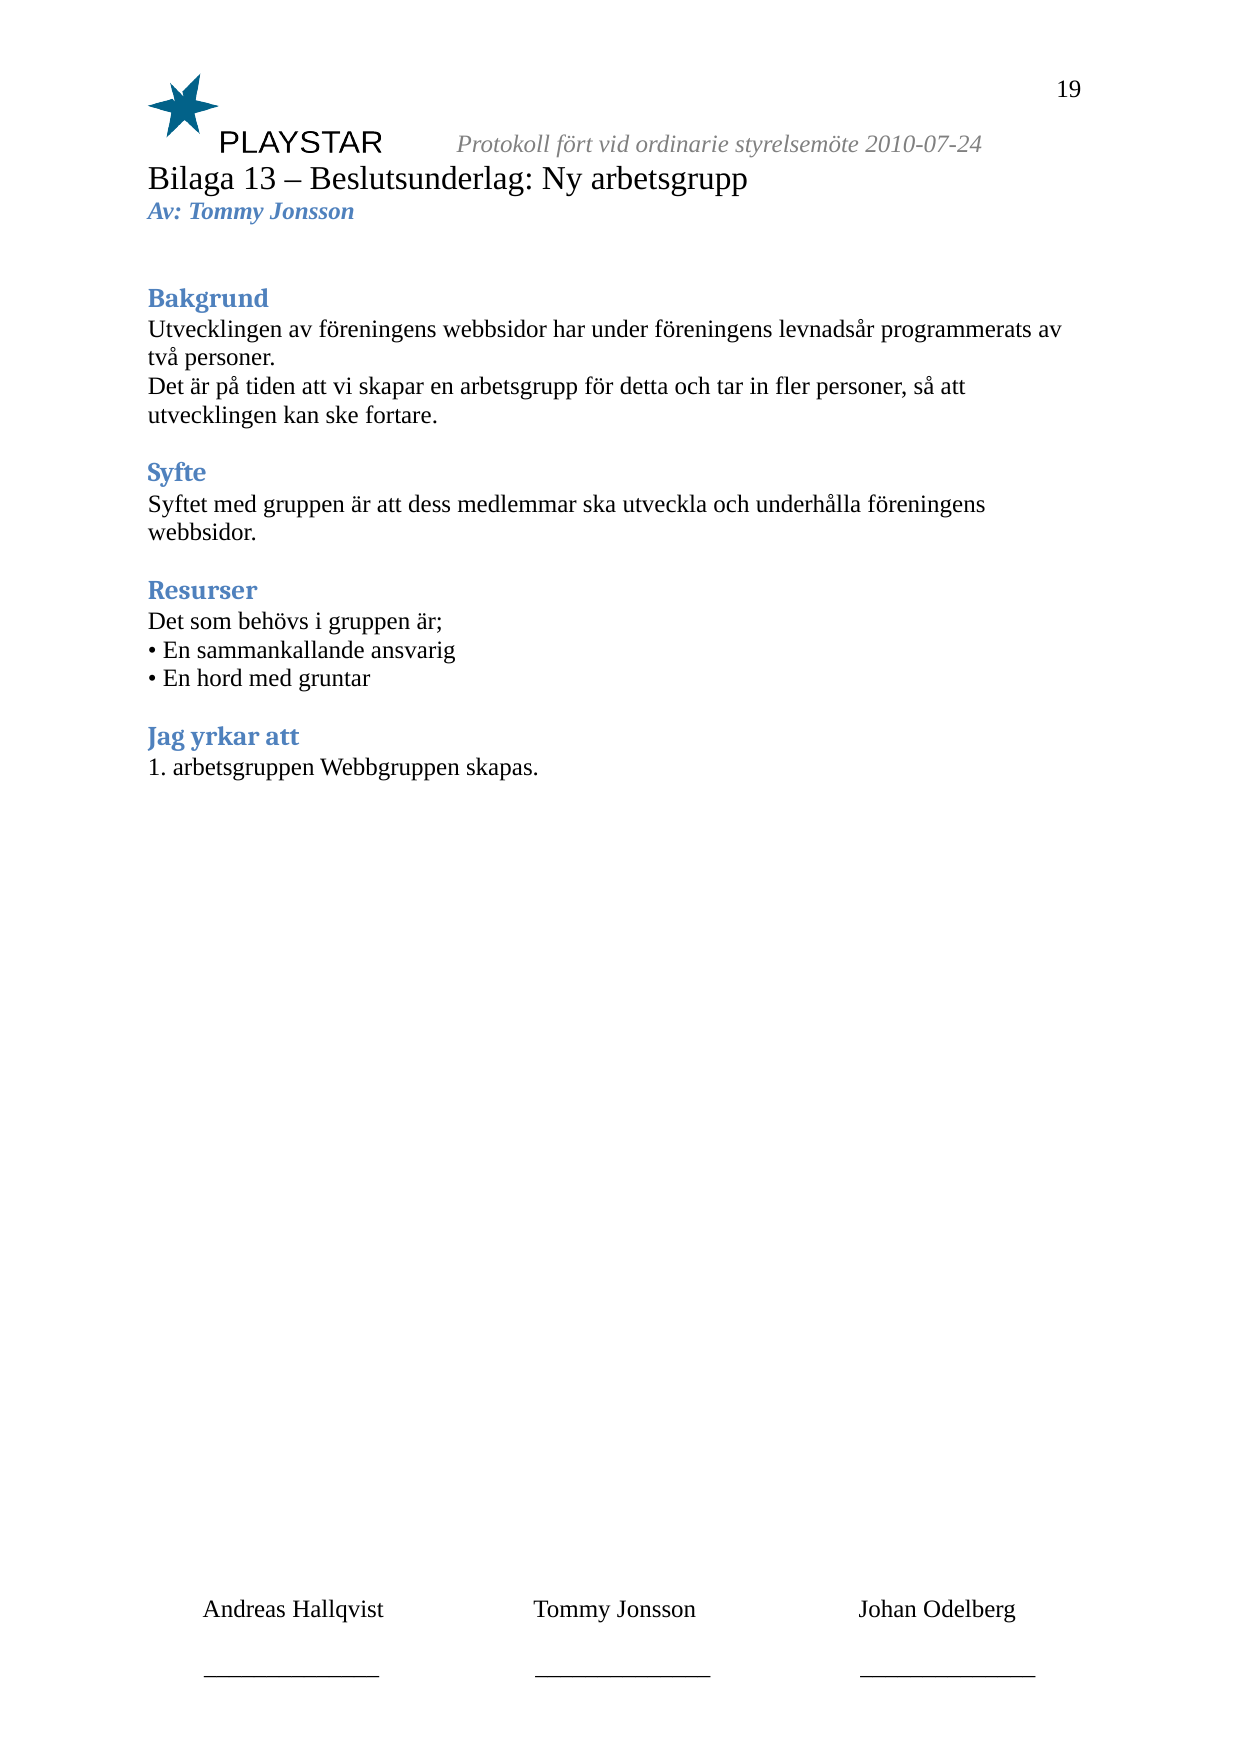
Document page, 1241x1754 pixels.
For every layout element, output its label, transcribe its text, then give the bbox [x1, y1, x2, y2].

subtitle Bilaga 13 – Beslutsunderlag: Ny arbetsgrupp [148, 158, 1093, 196]
text Av: Tommy Jonsson [148, 196, 1093, 225]
picture [147, 73, 382, 153]
text Bakgrund Utvecklingen av föreningens webbsidor har under föreningens levnadsår programmerats av två personer. Det är på tiden att vi skapar en arbetsgrupp för detta och tar in fler personer, så att utvecklingen kan ske fortare. Syfte Syftet med gruppen är att dess medlemmar ska utveckla och underhålla föreningens webbsidor. Resurser Det som behövs i gruppen är; • En sammankallande ansvarig • En hord med gruntar Jag yrkar att 1. arbetsgruppen Webbgruppen skapas. [148, 283, 1093, 781]
